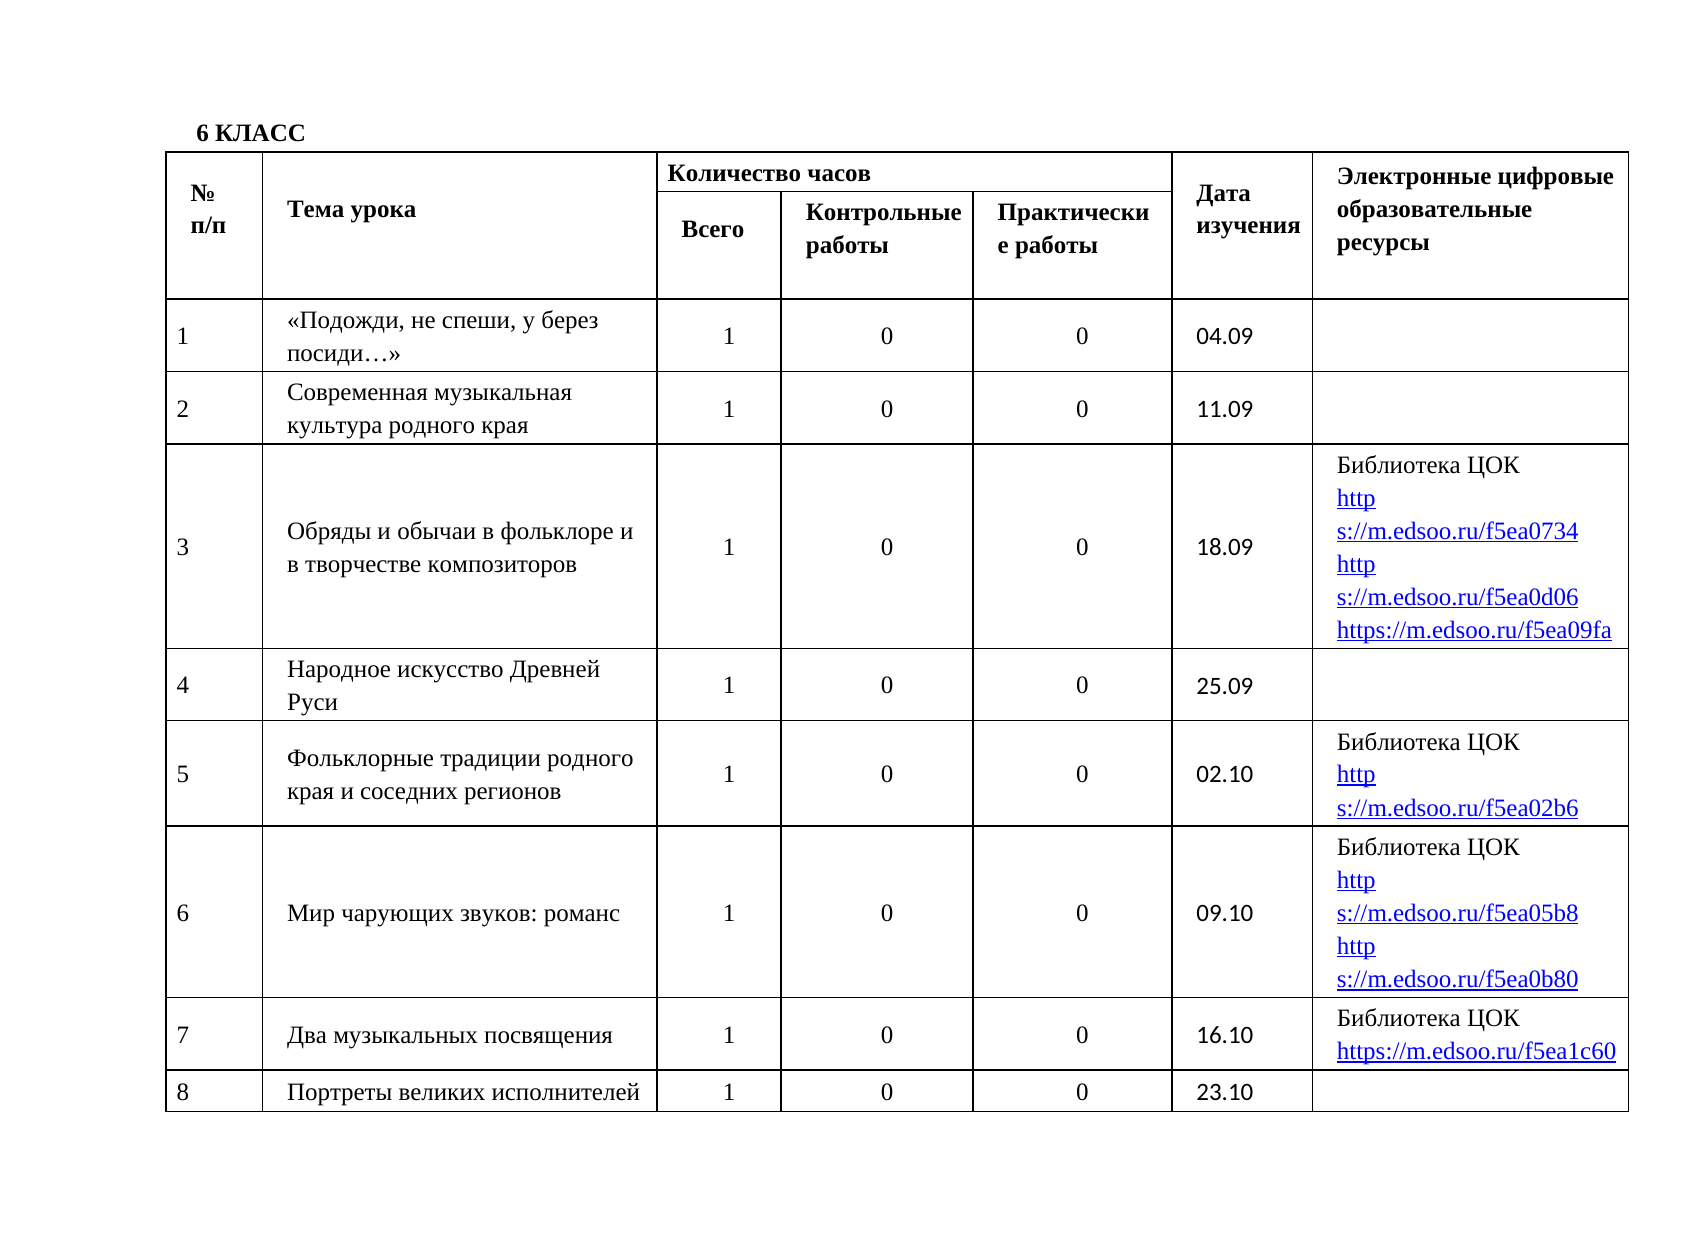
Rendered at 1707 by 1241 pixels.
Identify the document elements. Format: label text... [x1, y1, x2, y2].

table_cell 0 [974, 998, 1171, 1069]
table_header Электронные цифровые образовательные ресурсы [1313, 153, 1628, 298]
table_cell 18.09 [1173, 445, 1312, 647]
table_cell 1 [658, 300, 780, 371]
table_cell Библиотека ЦОК https://m.edsoo.ru/f5ea02b6 [1313, 721, 1628, 825]
table_cell 0 [782, 1071, 972, 1111]
table_cell 0 [782, 827, 972, 997]
table_cell 4 [167, 649, 262, 720]
table_cell 0 [974, 300, 1171, 371]
table_cell 8 [167, 1071, 262, 1111]
table_cell 0 [974, 721, 1171, 825]
table_cell 1 [658, 372, 780, 443]
table_cell 04.09 [1173, 300, 1312, 371]
table_cell Контрольные работы [782, 192, 972, 298]
table_cell 0 [782, 998, 972, 1069]
table_cell 1 [658, 721, 780, 825]
table_cell 0 [974, 827, 1171, 997]
table_cell Портреты великих исполнителей [263, 1071, 656, 1111]
table_cell 0 [782, 721, 972, 825]
table_cell Фольклорные традиции родного края и соседних регионов [263, 721, 656, 825]
table_header Тема урока [263, 153, 656, 298]
table_cell Практические работы [974, 192, 1171, 298]
table_cell 0 [782, 445, 972, 647]
table_cell [1313, 300, 1628, 371]
table_cell Библиотека ЦОК https://m.edsoo.ru/f5ea05b8 https://m.edsoo.ru/f5ea0b80 [1313, 827, 1628, 997]
table_cell 25.09 [1173, 649, 1312, 720]
table_cell 0 [974, 445, 1171, 647]
table_cell Современная музыкальная культура родного края [263, 372, 656, 443]
table_cell Всего [658, 192, 780, 298]
table_cell 09.10 [1173, 827, 1312, 997]
table_cell [1313, 649, 1628, 720]
table_header № п/п [167, 153, 262, 298]
table_cell 7 [167, 998, 262, 1069]
text 6 КЛАСС [190, 118, 1618, 147]
table_cell [1313, 1071, 1628, 1111]
table_cell Мир чарующих звуков: романс [263, 827, 656, 997]
table_cell Два музыкальных посвящения [263, 998, 656, 1069]
table_cell Библиотека ЦОК https://m.edsoo.ru/f5ea0734 https://m.edsoo.ru/f5ea0d06 https://m.edsoo.ru/f5ea09fa [1313, 445, 1628, 647]
table_cell 1 [658, 1071, 780, 1111]
table_cell 0 [974, 372, 1171, 443]
table_cell 3 [167, 445, 262, 647]
table_cell «Подожди, не спеши, у берез посиди…» [263, 300, 656, 371]
table_cell 0 [974, 1071, 1171, 1111]
table_cell 1 [167, 300, 262, 371]
table_cell 1 [658, 998, 780, 1069]
table_cell 0 [782, 649, 972, 720]
table_cell 0 [974, 649, 1171, 720]
table_cell 16.10 [1173, 998, 1312, 1069]
table_cell 0 [782, 372, 972, 443]
table_cell Обряды и обычаи в фольклоре и в творчестве композиторов [263, 445, 656, 647]
table_cell 6 [167, 827, 262, 997]
table_cell 02.10 [1173, 721, 1312, 825]
table_cell 11.09 [1173, 372, 1312, 443]
table_cell 1 [658, 445, 780, 647]
table_cell Библиотека ЦОК https://m.edsoo.ru/f5ea1c60 [1313, 998, 1628, 1069]
table_cell 2 [167, 372, 262, 443]
table_header Дата изучения [1173, 153, 1312, 298]
table_cell [1313, 372, 1628, 443]
table_cell 0 [782, 300, 972, 371]
table_cell 1 [658, 827, 780, 997]
table_cell 5 [167, 721, 262, 825]
table_header Количество часов [658, 153, 1171, 191]
table_cell Народное искусство Древней Руси [263, 649, 656, 720]
table_cell 23.10 [1173, 1071, 1312, 1111]
table_cell 1 [658, 649, 780, 720]
